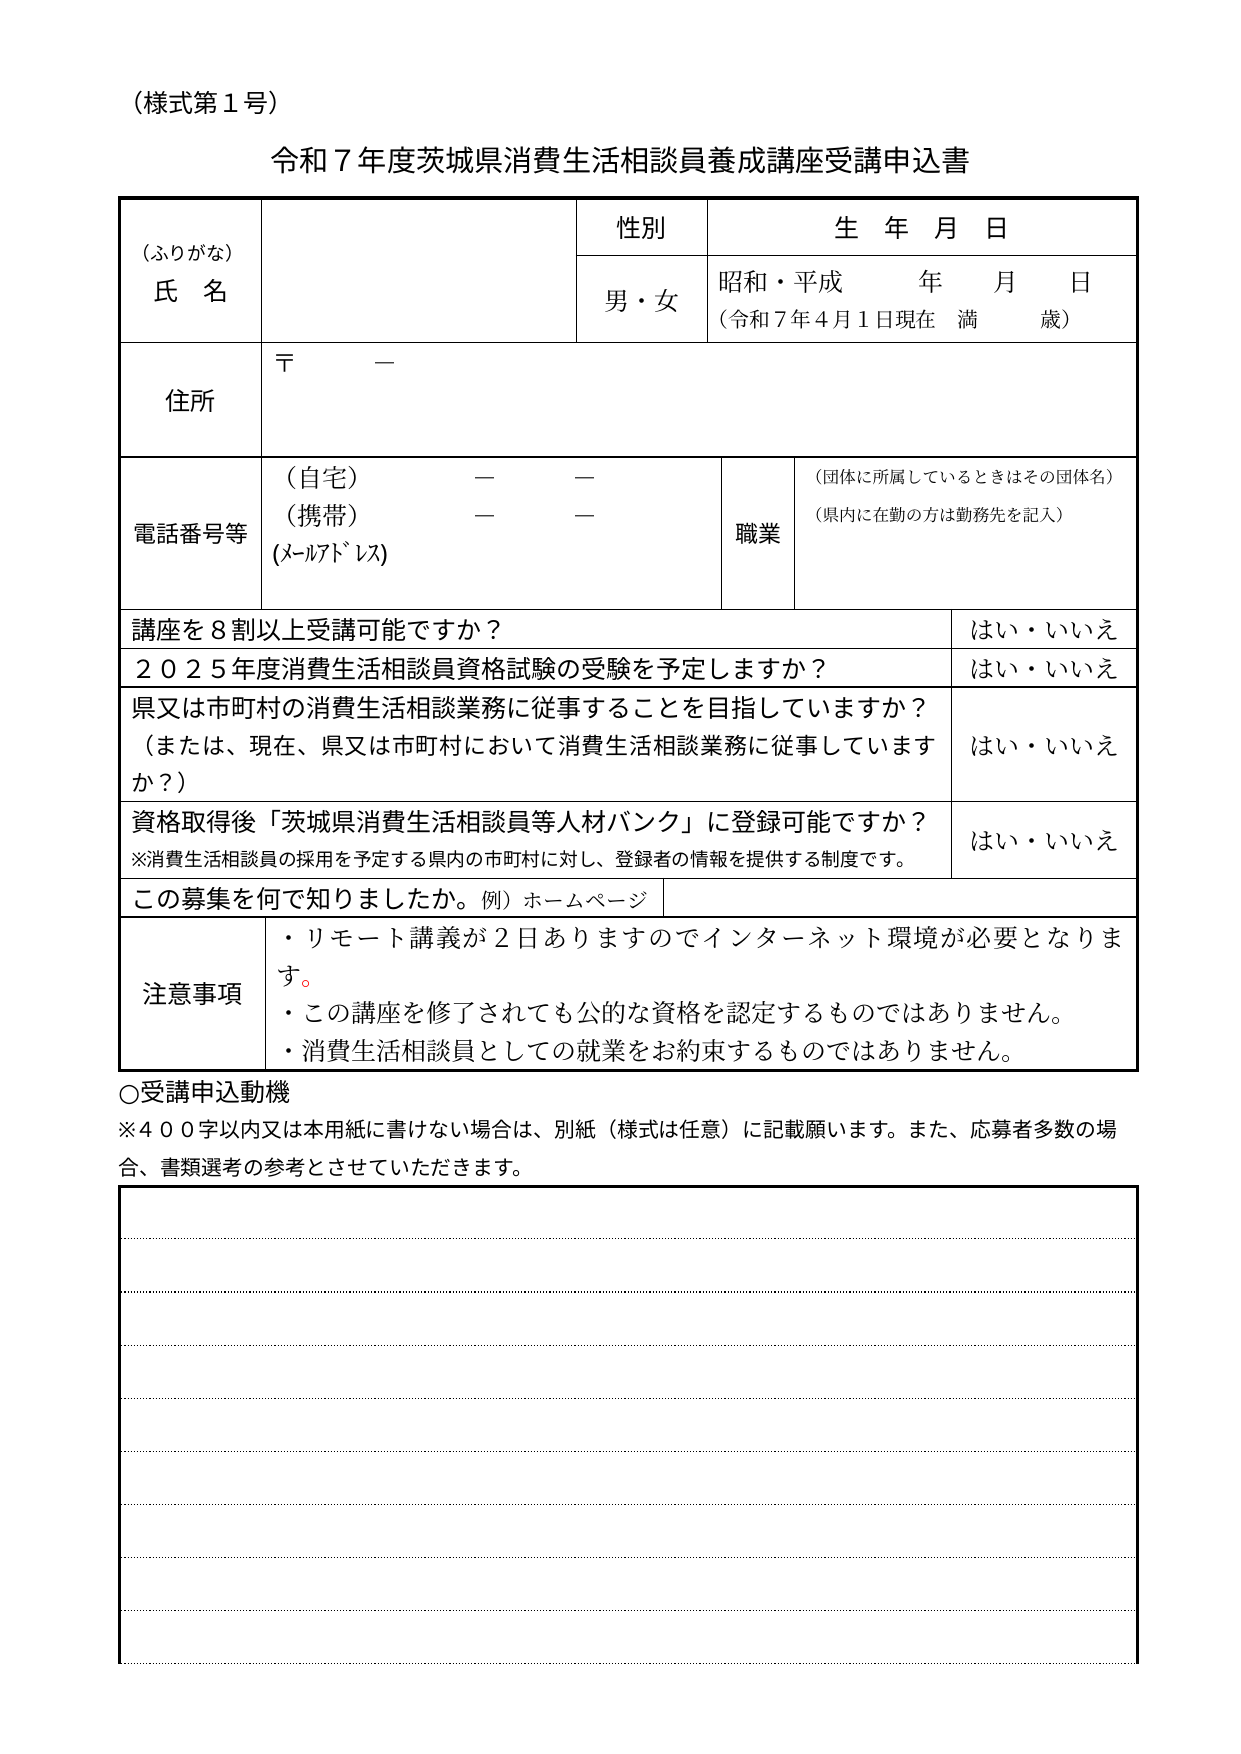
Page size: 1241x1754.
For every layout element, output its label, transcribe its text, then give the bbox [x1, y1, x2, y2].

table_cell 〒 － [262, 343, 1136, 456]
table_header （ふりがな） 氏 名 [121, 200, 261, 342]
table_cell 県又は市町村の消費生活相談業務に従事することを目指していますか？ （または、現在、県又は市町村において消費生活相談業務に従事していますか？） [121, 688, 951, 801]
table_cell [121, 1398, 1136, 1451]
table_cell この募集を何で知りましたか。例）ホームページ [121, 879, 663, 916]
table_cell （団体に所属しているときはその団体名） （県内に在勤の方は勤務先を記入） [795, 458, 1136, 609]
table_cell [121, 1557, 1136, 1610]
table_cell はい・いいえ [952, 649, 1136, 686]
table_header 性別 [577, 200, 707, 255]
table_cell ・リモート講義が２日ありますのでインターネット環境が必要となります。 ・この講座を修了されても公的な資格を認定するものではありません。 ・消費生活相談員としての就業をお約束するものではありません。 [266, 918, 1136, 1069]
table_header 生 年 月 日 [708, 200, 1136, 255]
table_cell （自宅） － － （携帯） － － (ﾒｰﾙｱﾄﾞﾚｽ) [262, 458, 721, 609]
table_cell [121, 1291, 1136, 1344]
table_cell [121, 1504, 1136, 1557]
table_cell 職業 [722, 458, 794, 609]
text 令和７年度茨城県消費生活相談員養成講座受講申込書 [118, 121, 1122, 196]
table_cell はい・いいえ [952, 802, 1136, 877]
table_cell ２０２５年度消費生活相談員資格試験の受験を予定しますか？ [121, 649, 951, 686]
table_cell 講座を８割以上受講可能ですか？ [121, 610, 951, 647]
table_cell 注意事項 [121, 918, 265, 1069]
table_cell 住所 [121, 343, 261, 456]
table_cell はい・いいえ [952, 610, 1136, 647]
text ※４００字以内又は本用紙に書けない場合は、別紙（様式は任意）に記載願います。また、応募者多数の場合、書類選考の参考とさせていただきます。 [118, 1109, 1122, 1185]
table_cell 昭和・平成 年 月 日 （令和７年４月１日現在 満 歳） [708, 256, 1136, 342]
table_cell [121, 1238, 1136, 1291]
table_cell [121, 1345, 1136, 1398]
table_cell はい・いいえ [952, 688, 1136, 801]
text ○受講申込動機 [118, 1072, 1122, 1109]
table_cell 電話番号等 [121, 458, 261, 609]
table_cell 男・女 [577, 256, 707, 342]
table_cell [121, 1610, 1136, 1663]
table_cell 資格取得後「茨城県消費生活相談員等人材バンク」に登録可能ですか？ ※消費生活相談員の採用を予定する県内の市町村に対し、登録者の情報を提供する制度です。 [121, 802, 951, 877]
table_header [262, 200, 576, 342]
table_header [121, 1188, 1136, 1238]
table_cell [121, 1451, 1136, 1504]
table_cell [664, 879, 1136, 916]
text （様式第１号） [118, 83, 1122, 121]
